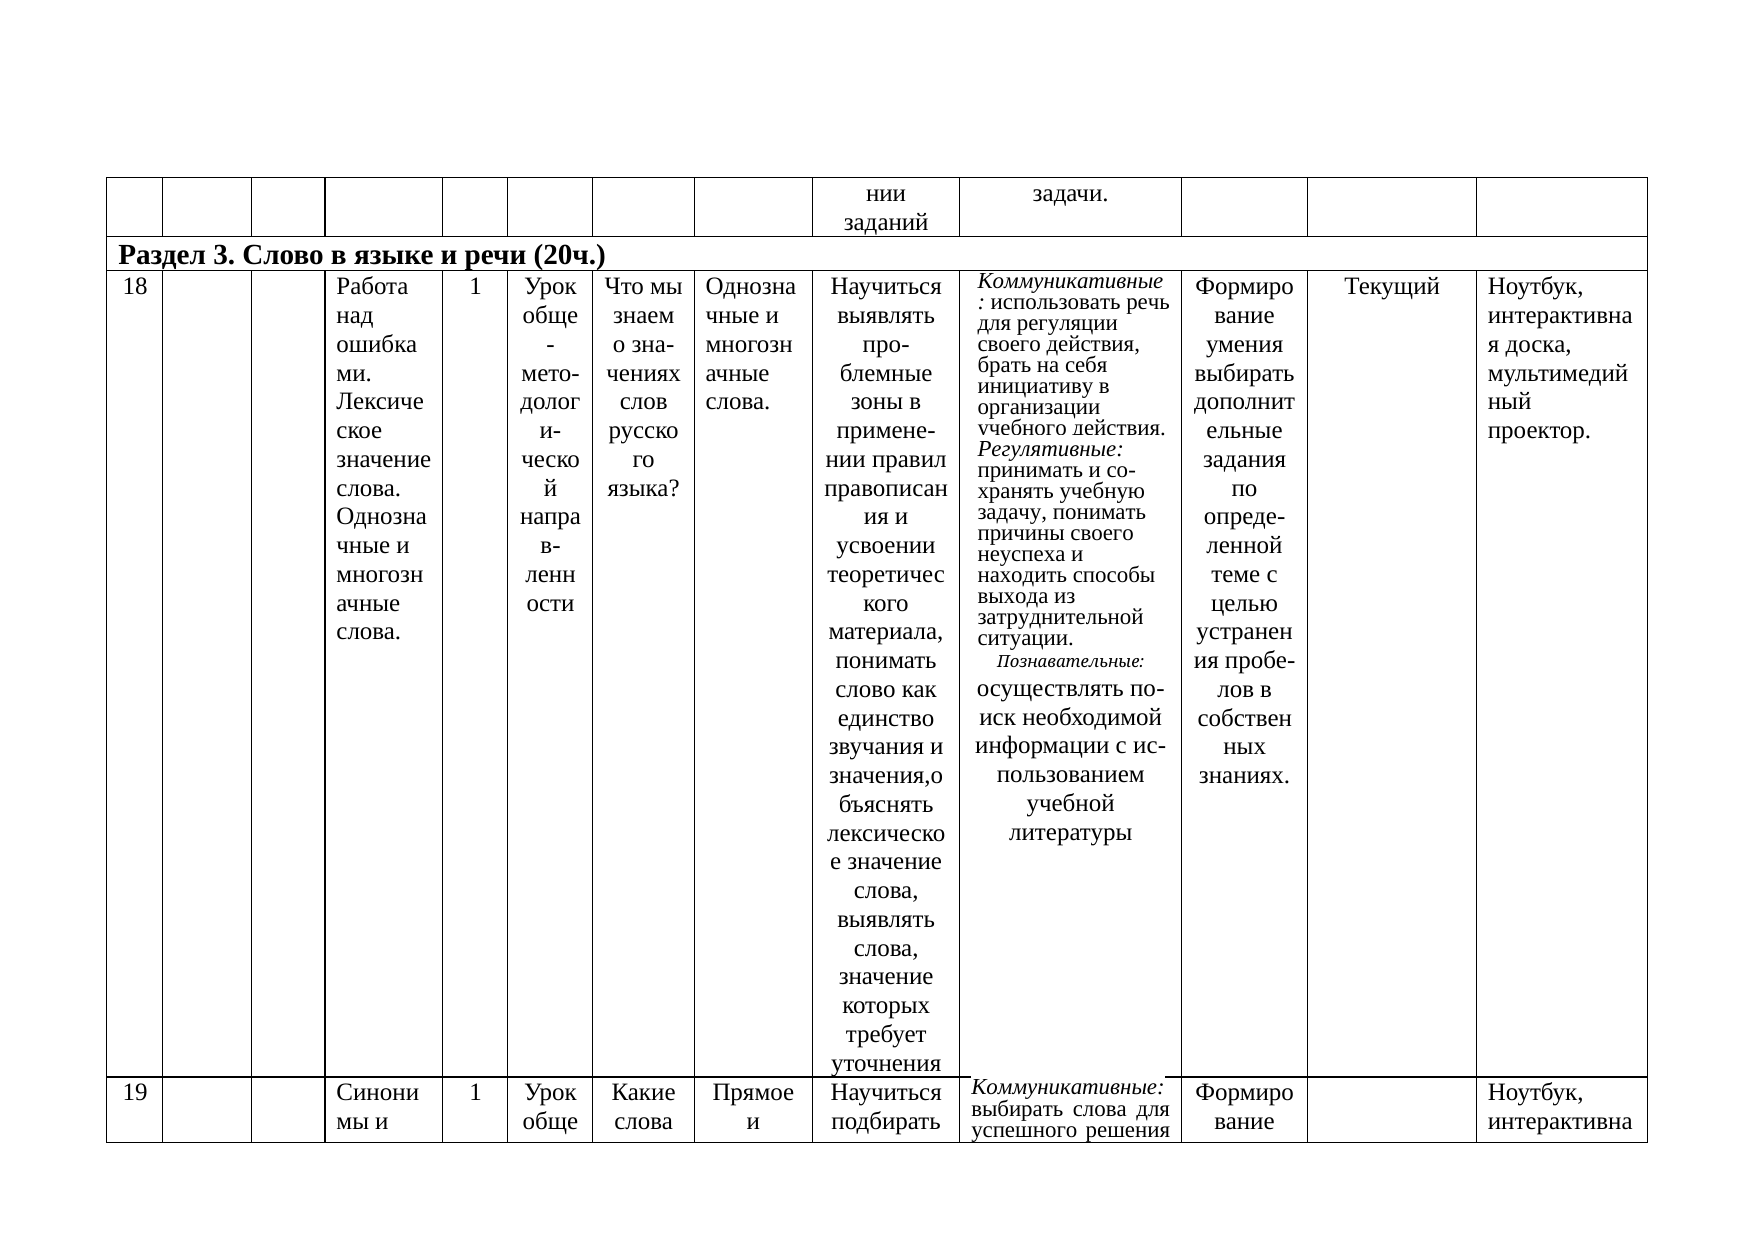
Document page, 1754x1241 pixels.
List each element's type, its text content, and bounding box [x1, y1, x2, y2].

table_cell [813, 178, 959, 236]
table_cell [326, 178, 442, 236]
table_cell Коммуникативные: использовать речь для регуляции своего действия, брать на себя инициативу в организации учебного действия. Регулятивные: принимать и сохранять учебную задачу, понимать причины своего неуспеха и находить способы выхода из затруднительной ситуации. Познавательные: осуществлять поиск необходимой информации с использованием учебной литературы [960, 271, 1181, 1076]
table_cell 17 [107, 178, 162, 236]
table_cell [960, 178, 1181, 236]
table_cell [1477, 1078, 1647, 1142]
table_cell Формирование умения выбирать дополнительные задания по определенной теме с целью устранения пробелов в собственных знаниях. [1182, 271, 1307, 1076]
table_cell Раздел 3. Слово в языке и речи (20ч.) [107, 237, 1647, 270]
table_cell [1182, 178, 1307, 236]
table_cell Текущий [1308, 271, 1476, 1076]
table_cell [1477, 178, 1647, 236]
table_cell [508, 1078, 592, 1142]
table_cell 1 [443, 271, 507, 1076]
table_cell Ноутбук, интерактивная доска, мультимедийный проектор. [1477, 271, 1647, 1076]
table_cell Что мы знаем о значениях слов русского языка? [593, 271, 694, 1076]
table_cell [326, 1078, 442, 1142]
table_cell [163, 178, 251, 236]
table_cell Однозначные и многозначные слова. [695, 271, 812, 1076]
table_cell 19 [107, 1078, 162, 1142]
table_cell [695, 178, 812, 236]
table_cell [163, 1078, 251, 1142]
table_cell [1308, 178, 1476, 236]
table_cell Научиться выявлять проблемные зоны в применении правил правописания и усвоении теоретического материала, понимать слово как единство звучания и значения,объяснять лексическое значение слова, выявлять слова, значение которых требует уточнения [813, 271, 959, 1076]
table_cell 1 [443, 178, 507, 236]
table_cell 1 [443, 1078, 507, 1142]
table_cell [252, 1078, 324, 1142]
table_cell [252, 178, 324, 236]
table_cell [1308, 1078, 1476, 1142]
table_cell 18 [107, 271, 162, 1076]
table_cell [813, 1078, 959, 1142]
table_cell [508, 178, 592, 236]
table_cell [695, 1078, 812, 1142]
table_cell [960, 1078, 1181, 1142]
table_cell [593, 1078, 694, 1142]
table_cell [1182, 1078, 1307, 1142]
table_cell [593, 178, 694, 236]
table_cell Урок обще- мето- дологи- ческой направленности [508, 271, 592, 1076]
table_cell [252, 271, 324, 1076]
table_cell Работа над ошибками. Лексическое значение слова. Однозначные и многозначные слова. [326, 271, 442, 1076]
table_cell [163, 271, 251, 1076]
